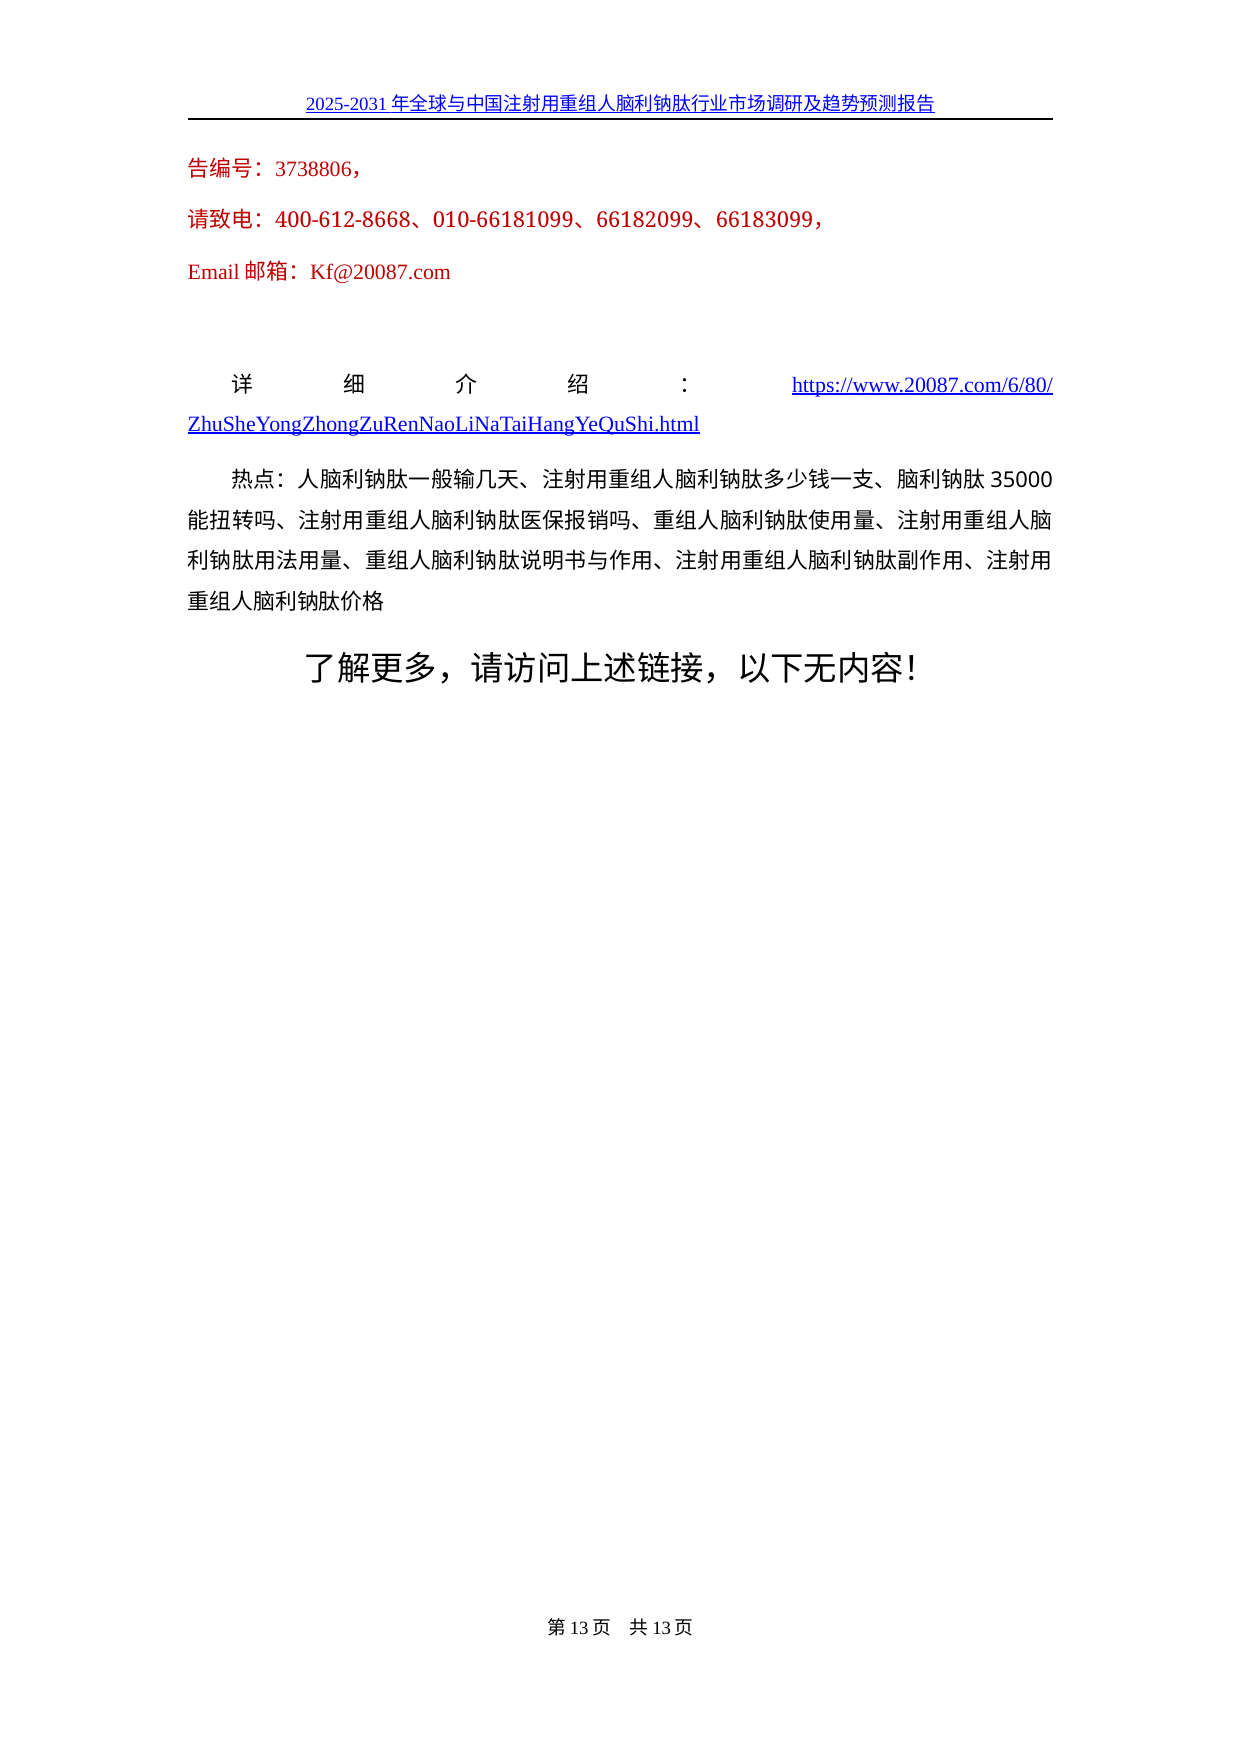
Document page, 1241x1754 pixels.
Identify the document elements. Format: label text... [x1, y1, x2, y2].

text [187, 150, 1053, 183]
text 详细介绍：https://www.20087.com/6/80/ZhuSheYongZhongZuRenNaoLiNaTaiHangYeQuShi.html [187, 366, 1053, 439]
title 了解更多，请访问上述链接，以下无内容！ [187, 634, 1053, 699]
text 请致电：400-612-8668、010-66181099、66182099、66183099， [187, 202, 1053, 234]
text 热点：人脑利钠肽一般输几天、注射用重组人脑利钠肽多少钱一支、脑利钠肽35000能扭转吗、注射用重组人脑利钠肽医保报销吗、重组人脑利钠肽使用量、注射用重组人脑利钠肽用法用量、重组人脑利钠肽说明书与作用、注射用重组人脑利钠肽副作用、注射用重组人脑利钠肽价格 [187, 462, 1053, 616]
text Email邮箱：Kf@20087.com [187, 253, 1053, 286]
